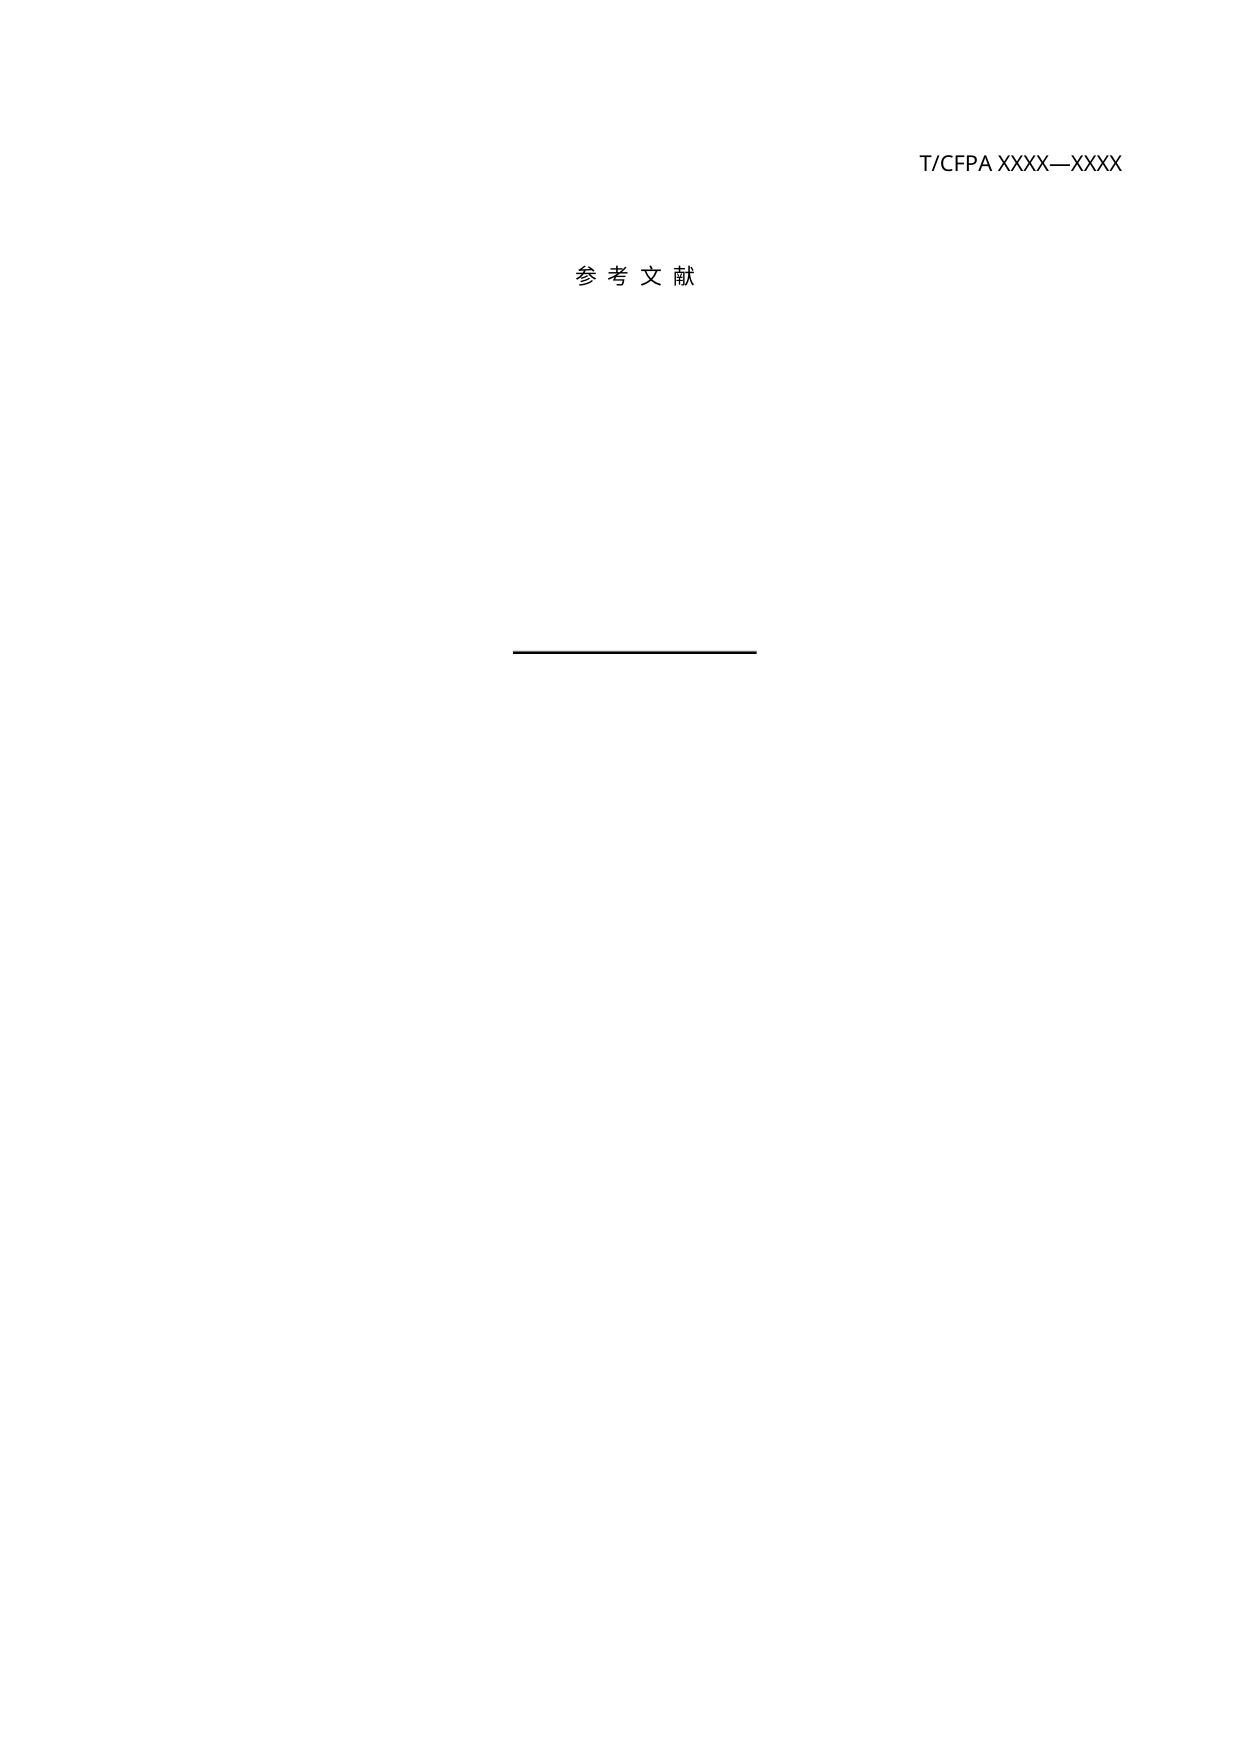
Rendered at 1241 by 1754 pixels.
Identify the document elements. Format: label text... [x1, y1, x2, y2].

text 参考文献 [148, 259, 1122, 291]
picture [513, 601, 757, 654]
